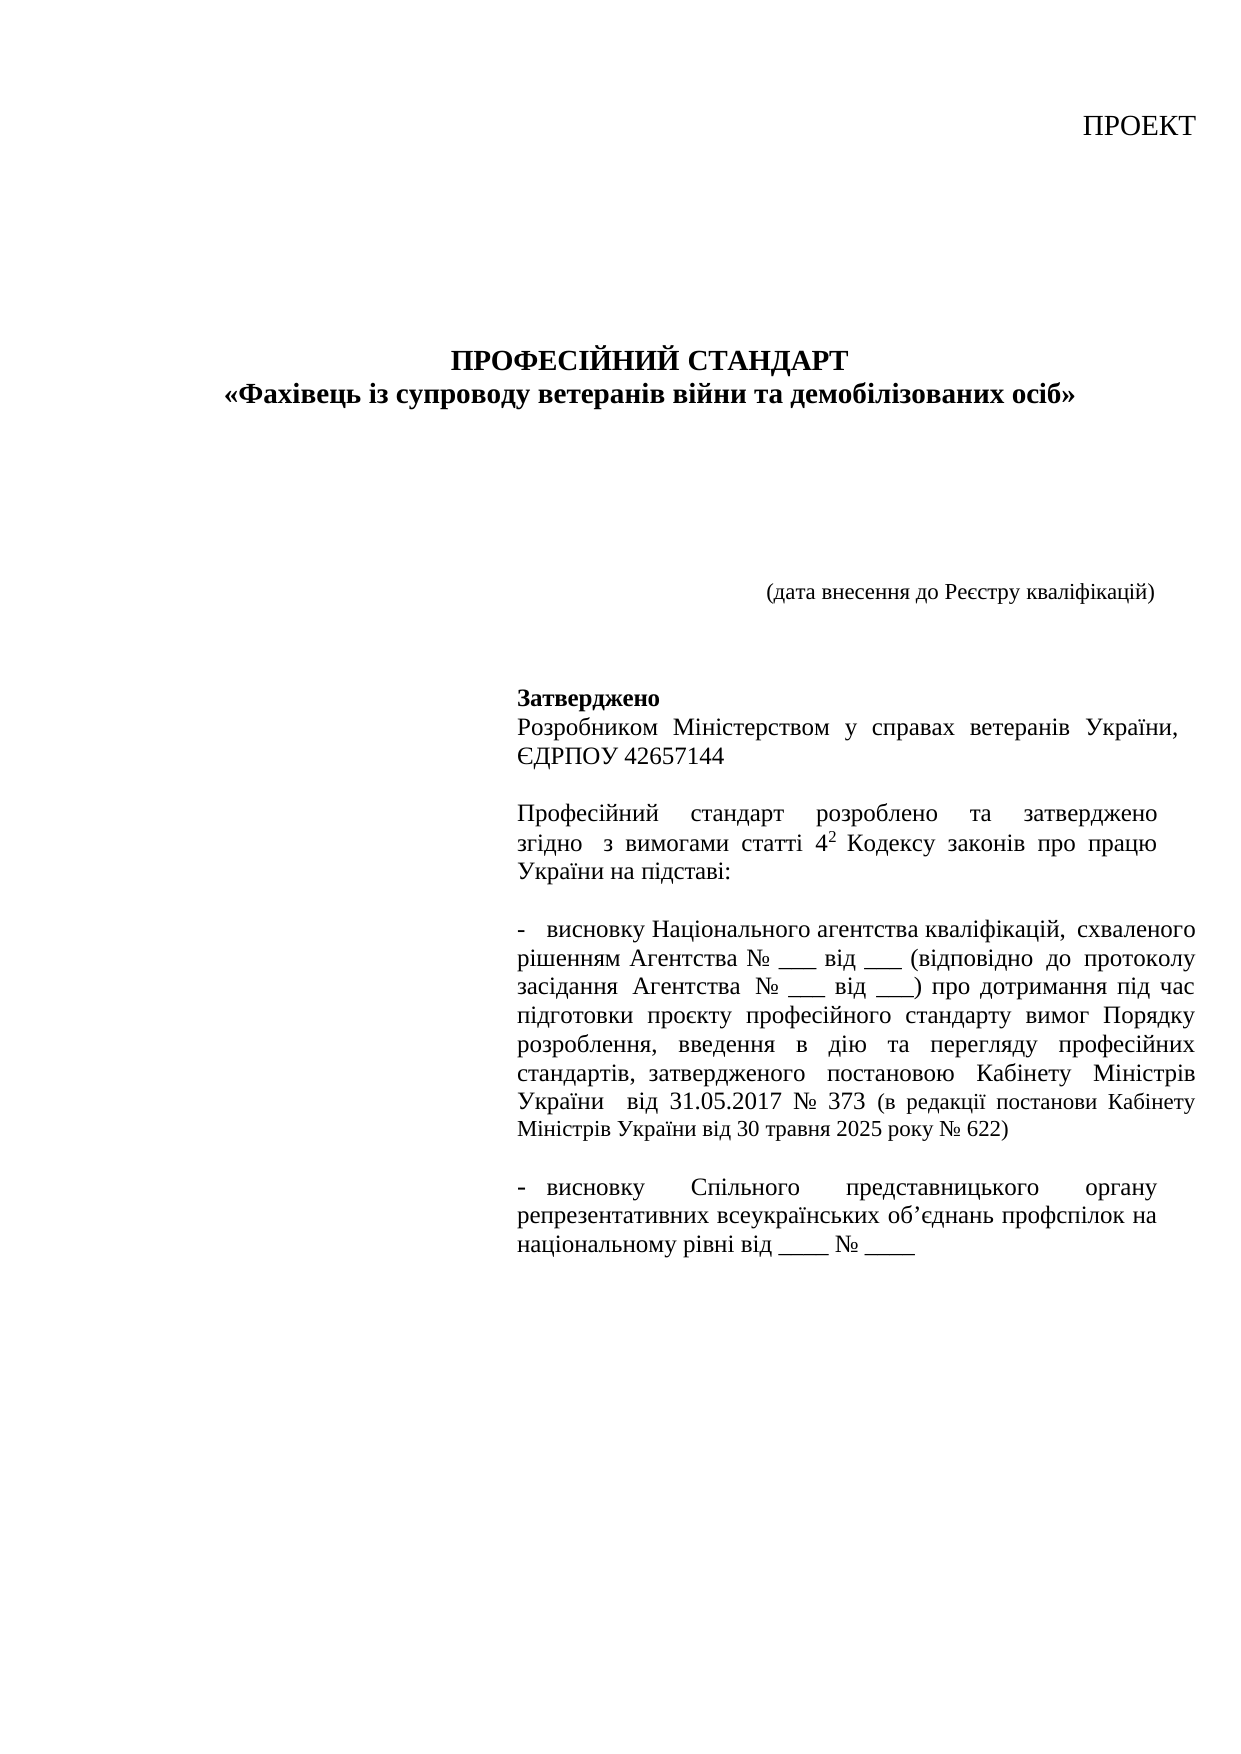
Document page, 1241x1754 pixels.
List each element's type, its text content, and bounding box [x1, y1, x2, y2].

text Розробником Міністерством у справах ветеранів України, ЄДРПОУ 42657144 [517, 712, 1196, 769]
text ПРОЕКТ [103, 108, 1196, 142]
text (дата внесення до Реєстру кваліфікацій) [766, 578, 1196, 604]
text Професійний стандарт розроблено та затверджено згідно з вимогами статті 42 Кодексу законів про працю України на підставі: [517, 798, 1157, 885]
text Затверджено [517, 683, 1196, 712]
list висновку Національного агентства кваліфікацій, схваленого рішенням Агентства № ___ від ___ (відповідно до протоколу засідання Агентства № ___ від ___) про дотримання під час підготовки проєкту професійного стандарту вимог Порядку розроблення, введення в дію та перегляду професійних стандартів, затвердженого постановою Кабінету Міністрів України від 31.05.2017 № 373 (в редакції постанови Кабінету Міністрів України від 30 травня 2025 року № 622) [517, 914, 1196, 1142]
text «Фахівець із супроводу ветеранів війни та демобілізованих осіб» [104, 377, 1196, 410]
text ПРОФЕСІЙНИЙ СТАНДАРТ [104, 343, 1195, 377]
list висновку Спільного представницького органу репрезентативних всеукраїнських об’єднань профспілок на національному рівні від ____ № ____ [517, 1171, 1158, 1257]
